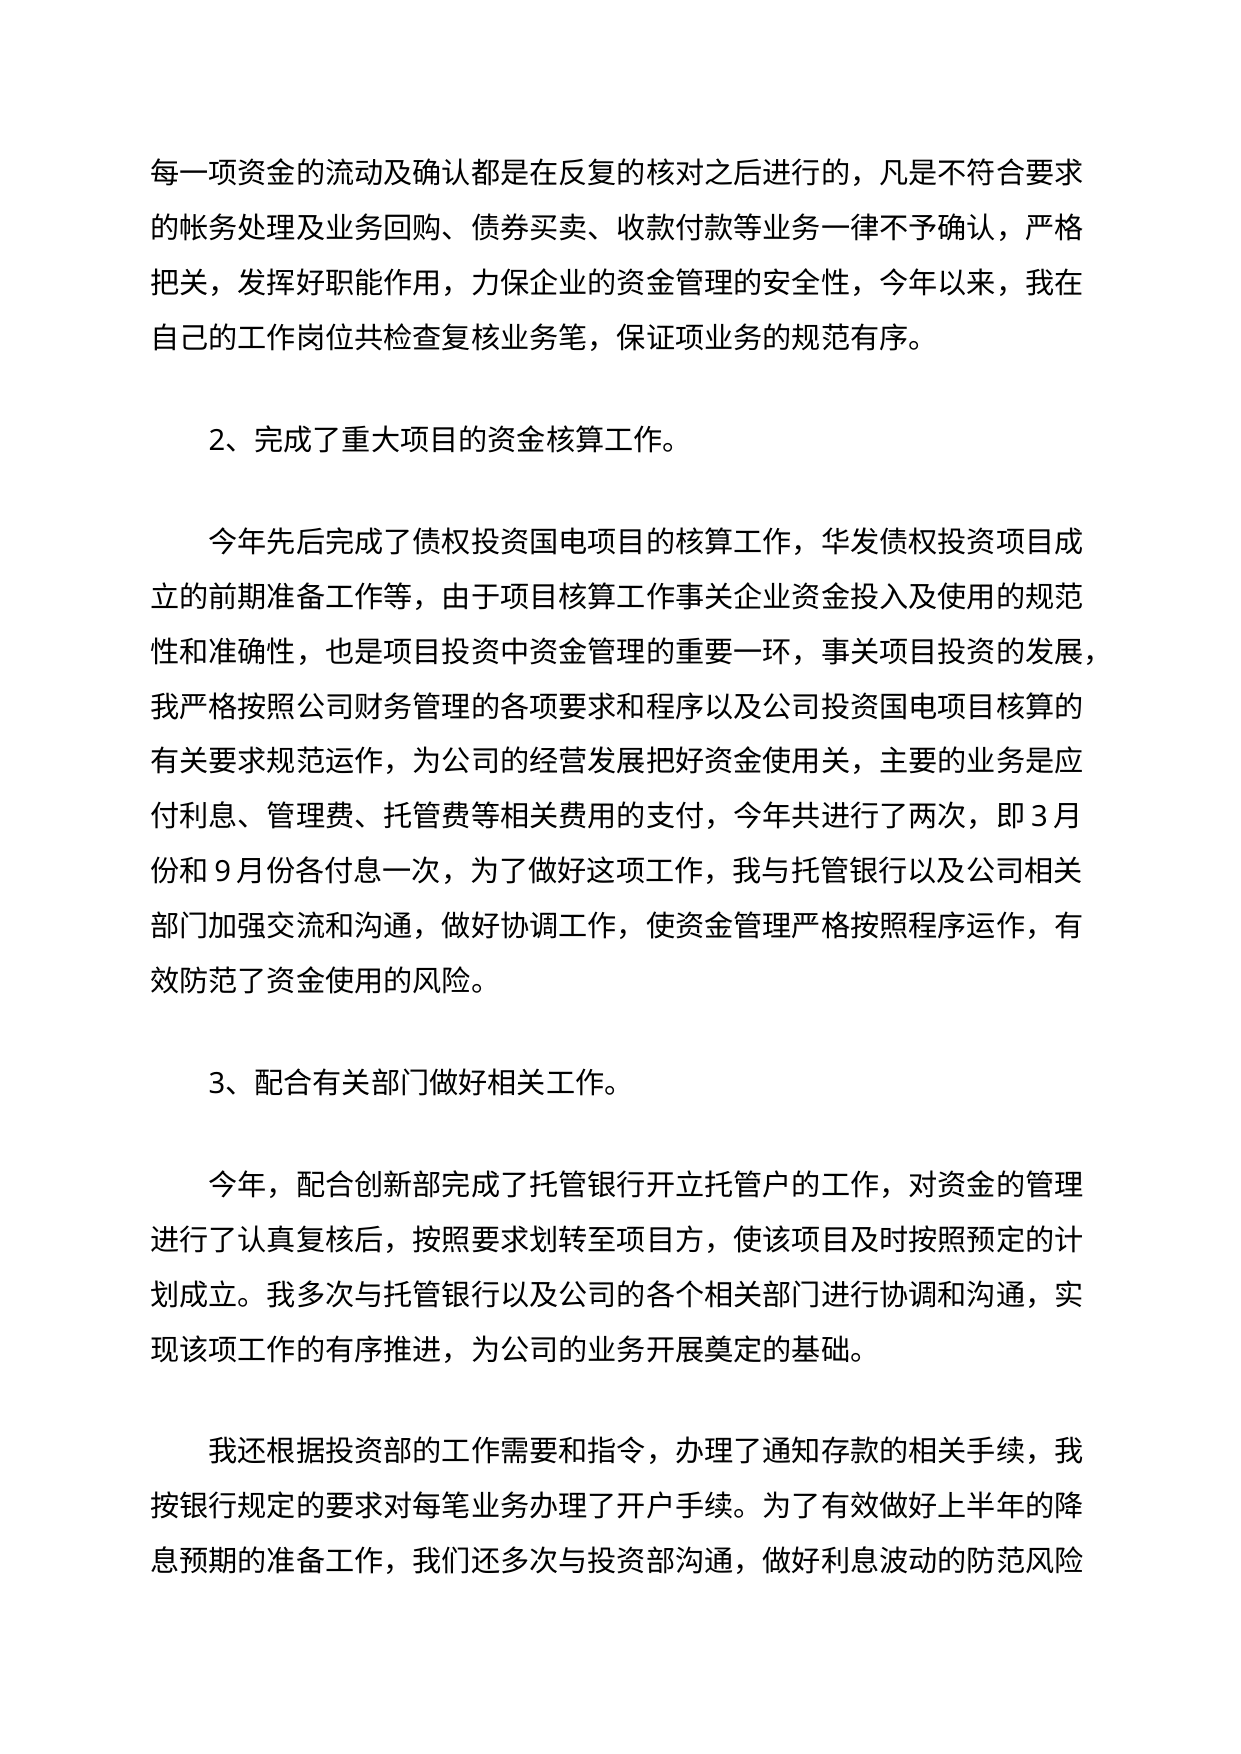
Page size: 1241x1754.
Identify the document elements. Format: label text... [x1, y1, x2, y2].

text 今年先后完成了债权投资国电项目的核算工作，华发债权投资项目成立的前期准备工作等，由于项目核算工作事关企业资金投入及使用的规范性和准确性，也是项目投资中资金管理的重要一环，事关项目投资的发展，我严格按照公司财务管理的各项要求和程序以及公司投资国电项目核算的有关要求规范运作，为公司的经营发展把好资金使用关，主要的业务是应付利息、管理费、托管费等相关费用的支付，今年共进行了两次，即3月份和9月份各付息一次，为了做好这项工作，我与托管银行以及公司相关部门加强交流和沟通，做好协调工作，使资金管理严格按照程序运作，有效防范了资金使用的风险。 [150, 518, 1090, 1000]
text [150, 1428, 1090, 1580]
text 今年，配合创新部完成了托管银行开立托管户的工作，对资金的管理进行了认真复核后，按照要求划转至项目方，使该项目及时按照预定的计划成立。我多次与托管银行以及公司的各个相关部门进行协调和沟通，实现该项工作的有序推进，为公司的业务开展奠定的基础。 [150, 1162, 1090, 1368]
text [150, 150, 1090, 357]
text 3、配合有关部门做好相关工作。 [150, 1059, 1090, 1102]
text 2、完成了重大项目的资金核算工作。 [150, 416, 1090, 459]
